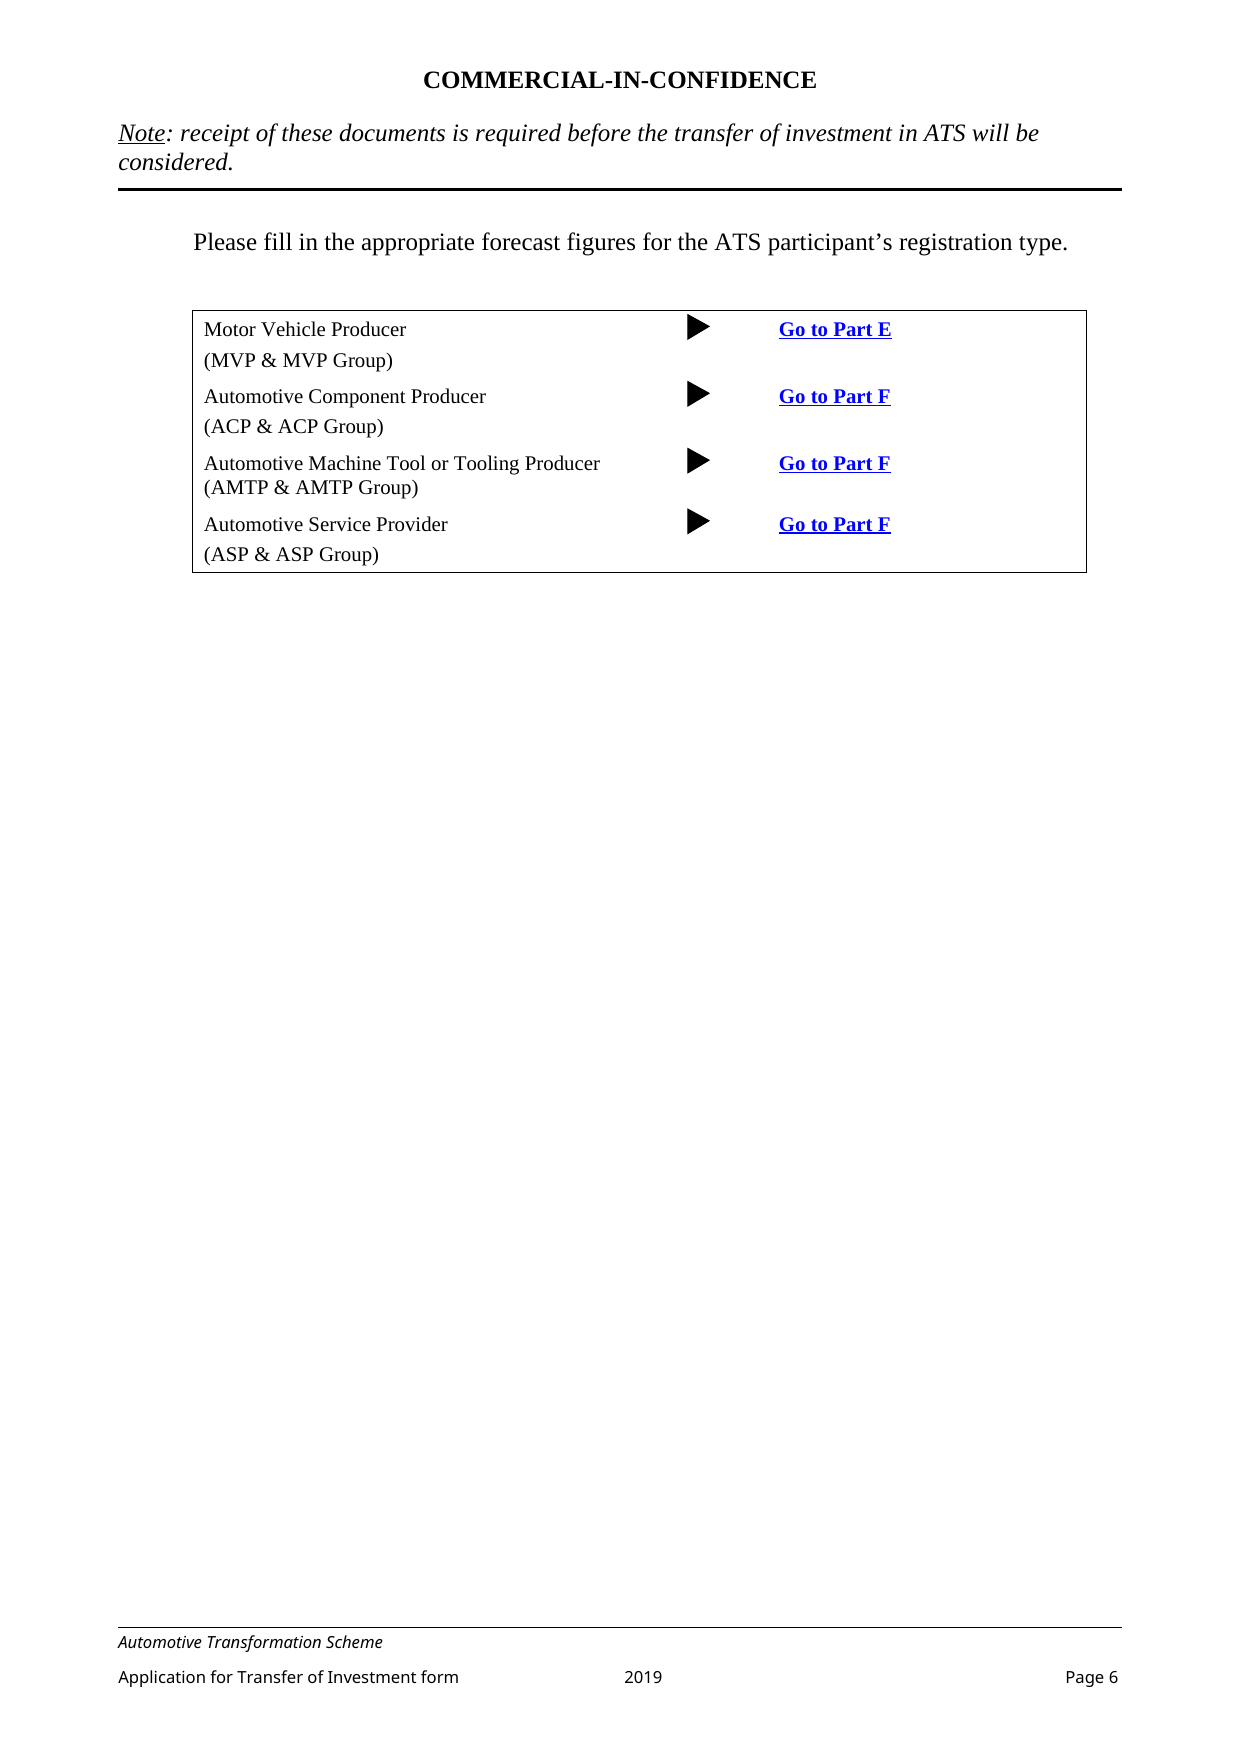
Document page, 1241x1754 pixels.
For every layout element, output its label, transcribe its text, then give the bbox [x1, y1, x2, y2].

table_cell Go to Part F [768, 445, 1086, 505]
table_cell Go to Part F [768, 378, 1086, 445]
table_cell Automotive Machine Tool or Tooling Producer (AMTP & AMTP Group) [193, 445, 674, 505]
table_cell [674, 378, 767, 445]
table_cell [674, 445, 767, 505]
table_header Motor Vehicle Producer (MVP & MVP Group) [193, 311, 674, 378]
text Please fill in the appropriate forecast figures for the ATS participant’s registration type. [118, 227, 1122, 256]
text Note: receipt of these documents is required before the transfer of investment in ATS will be considered. [118, 118, 1122, 176]
table_cell Automotive Component Producer (ACP & ACP Group) [193, 378, 674, 445]
table_cell [674, 505, 767, 572]
table_header [674, 311, 767, 378]
table_cell Automotive Service Provider (ASP & ASP Group) [193, 505, 674, 572]
table_header Go to Part E [768, 311, 1086, 378]
table_cell Go to Part F [768, 505, 1086, 572]
